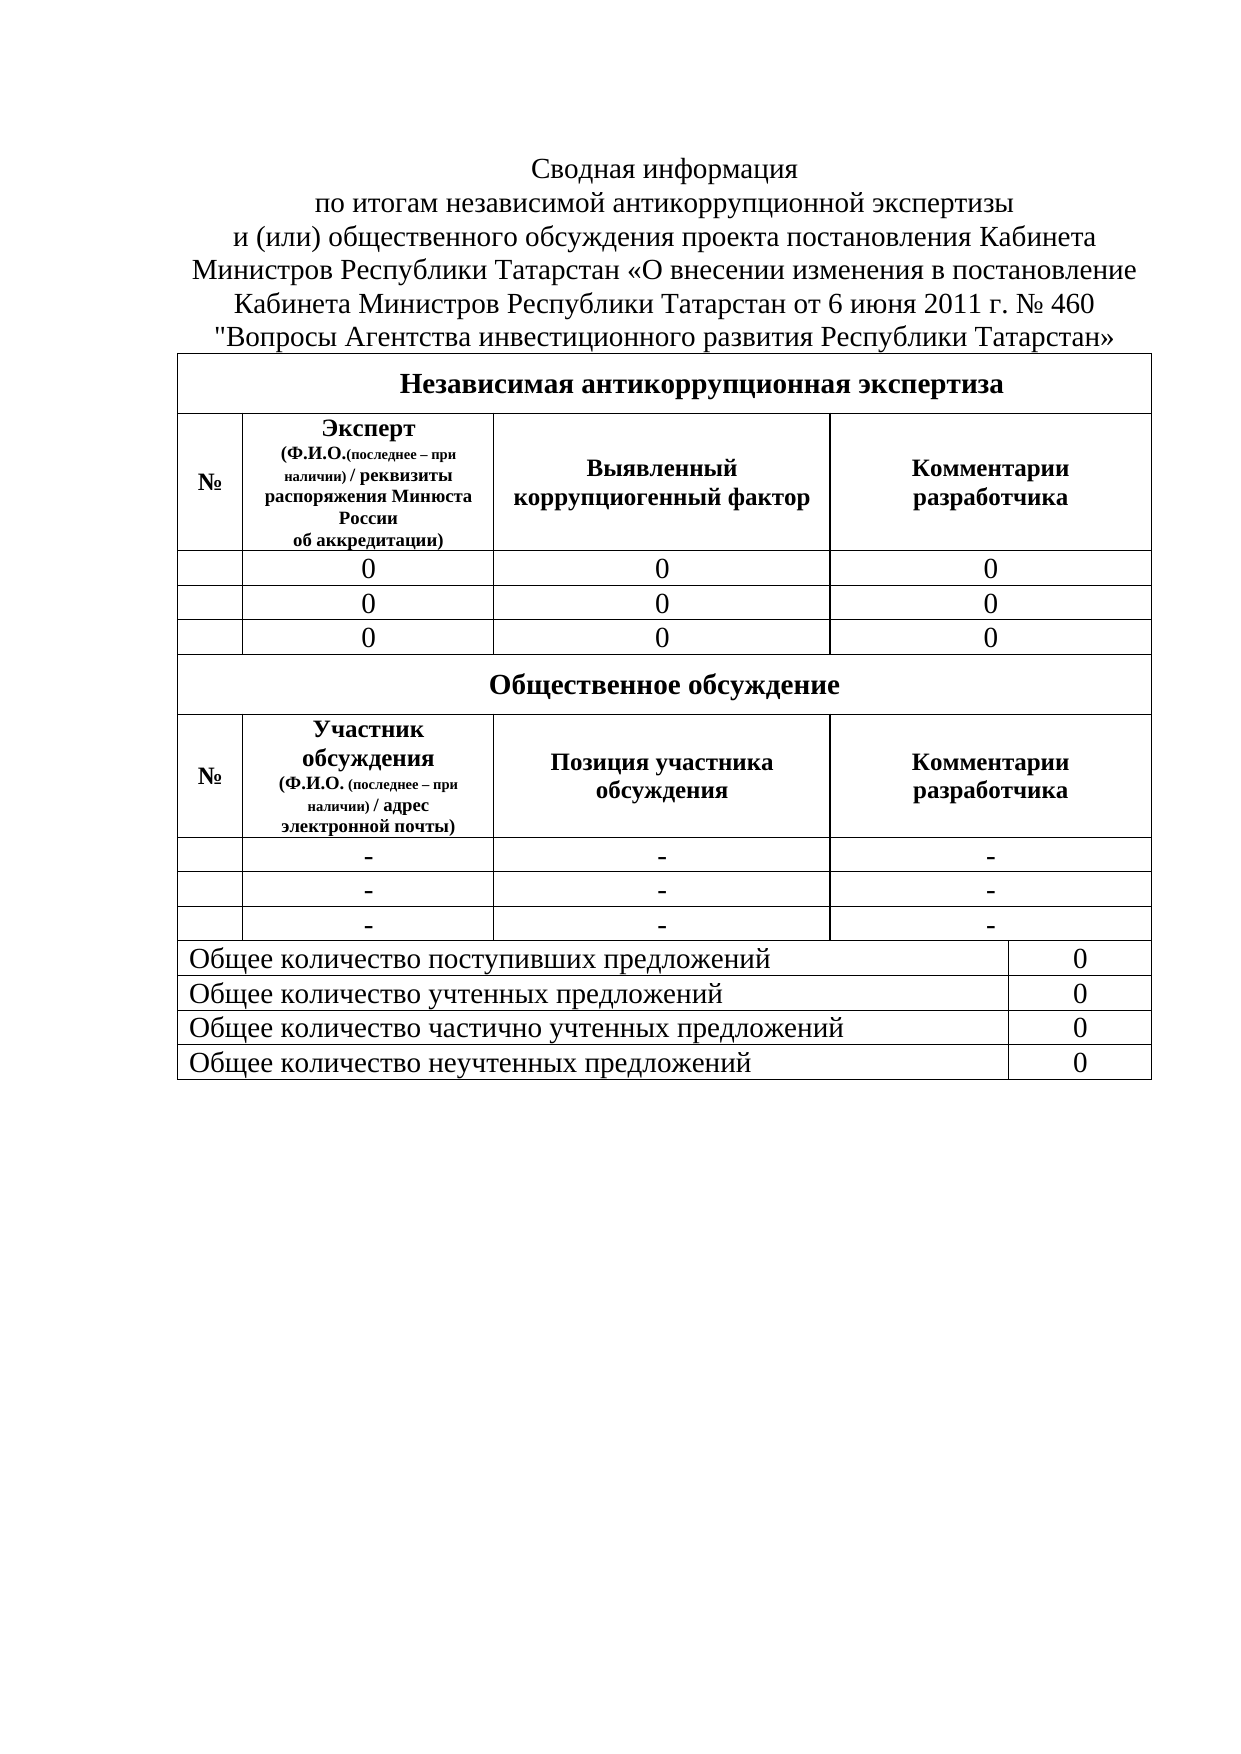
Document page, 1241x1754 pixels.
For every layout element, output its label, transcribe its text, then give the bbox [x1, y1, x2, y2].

table_cell 0 [1009, 976, 1151, 1009]
table_cell Общее количество неучтенных предложений [178, 1045, 1008, 1079]
table_cell Комментарии разработчика [831, 414, 1151, 550]
text и (или) общественного обсуждения проекта постановления Кабинета Министров Республики Татарстан «О внесении изменения в постановление Кабинета Министров Республики Татарстан от 6 июня 2011 г. № 460 "Вопросы Агентства инвестиционного развития Республики Татарстан» [177, 219, 1152, 353]
table_cell [178, 907, 242, 940]
table_cell Эксперт (Ф.И.О.(последнее – при наличии) / реквизиты распоряжения Минюста России об аккредитации) [243, 414, 493, 550]
table_cell Общее количество частично учтенных предложений [178, 1011, 1008, 1044]
table_cell 0 [494, 620, 829, 654]
table_cell Общее количество поступивших предложений [178, 941, 1008, 975]
table_cell - [243, 872, 493, 906]
table_cell Комментарии разработчика [831, 715, 1151, 837]
table_cell 0 [1009, 1045, 1151, 1079]
table_cell 0 [831, 586, 1151, 619]
table_header Независимая антикоррупционная экспертиза [178, 354, 1151, 412]
table_cell [178, 586, 242, 619]
table_cell - [831, 907, 1151, 940]
table_cell [178, 551, 242, 585]
table_cell - [831, 872, 1151, 906]
table_cell 0 [831, 551, 1151, 585]
table_cell [178, 838, 242, 871]
table_cell Общее количество учтенных предложений [178, 976, 1008, 1009]
table_cell [178, 872, 242, 906]
table_cell [178, 620, 242, 654]
table_cell Позиция участника обсуждения [494, 715, 829, 837]
table_cell Общественное обсуждение [178, 655, 1151, 713]
table_cell - [494, 872, 829, 906]
table_cell 0 [243, 586, 493, 619]
table_cell 0 [243, 551, 493, 585]
table_cell - [494, 838, 829, 871]
table_cell Выявленный коррупциогенный фактор [494, 414, 829, 550]
table_cell 0 [243, 620, 493, 654]
table_cell - [494, 907, 829, 940]
text по итогам независимой антикоррупционной экспертизы [177, 185, 1152, 219]
table_cell 0 [1009, 1011, 1151, 1044]
table_cell - [243, 838, 493, 871]
text Сводная информация [177, 152, 1152, 185]
table_cell 0 [494, 586, 829, 619]
table_cell Участник обсуждения (Ф.И.О. (последнее – при наличии) / адрес электронной почты) [243, 715, 493, 837]
table_cell № [178, 715, 242, 837]
table_cell - [243, 907, 493, 940]
table_cell 0 [1009, 941, 1151, 975]
table_cell - [831, 838, 1151, 871]
table_cell 0 [831, 620, 1151, 654]
table_cell № [178, 414, 242, 550]
table_cell 0 [494, 551, 829, 585]
